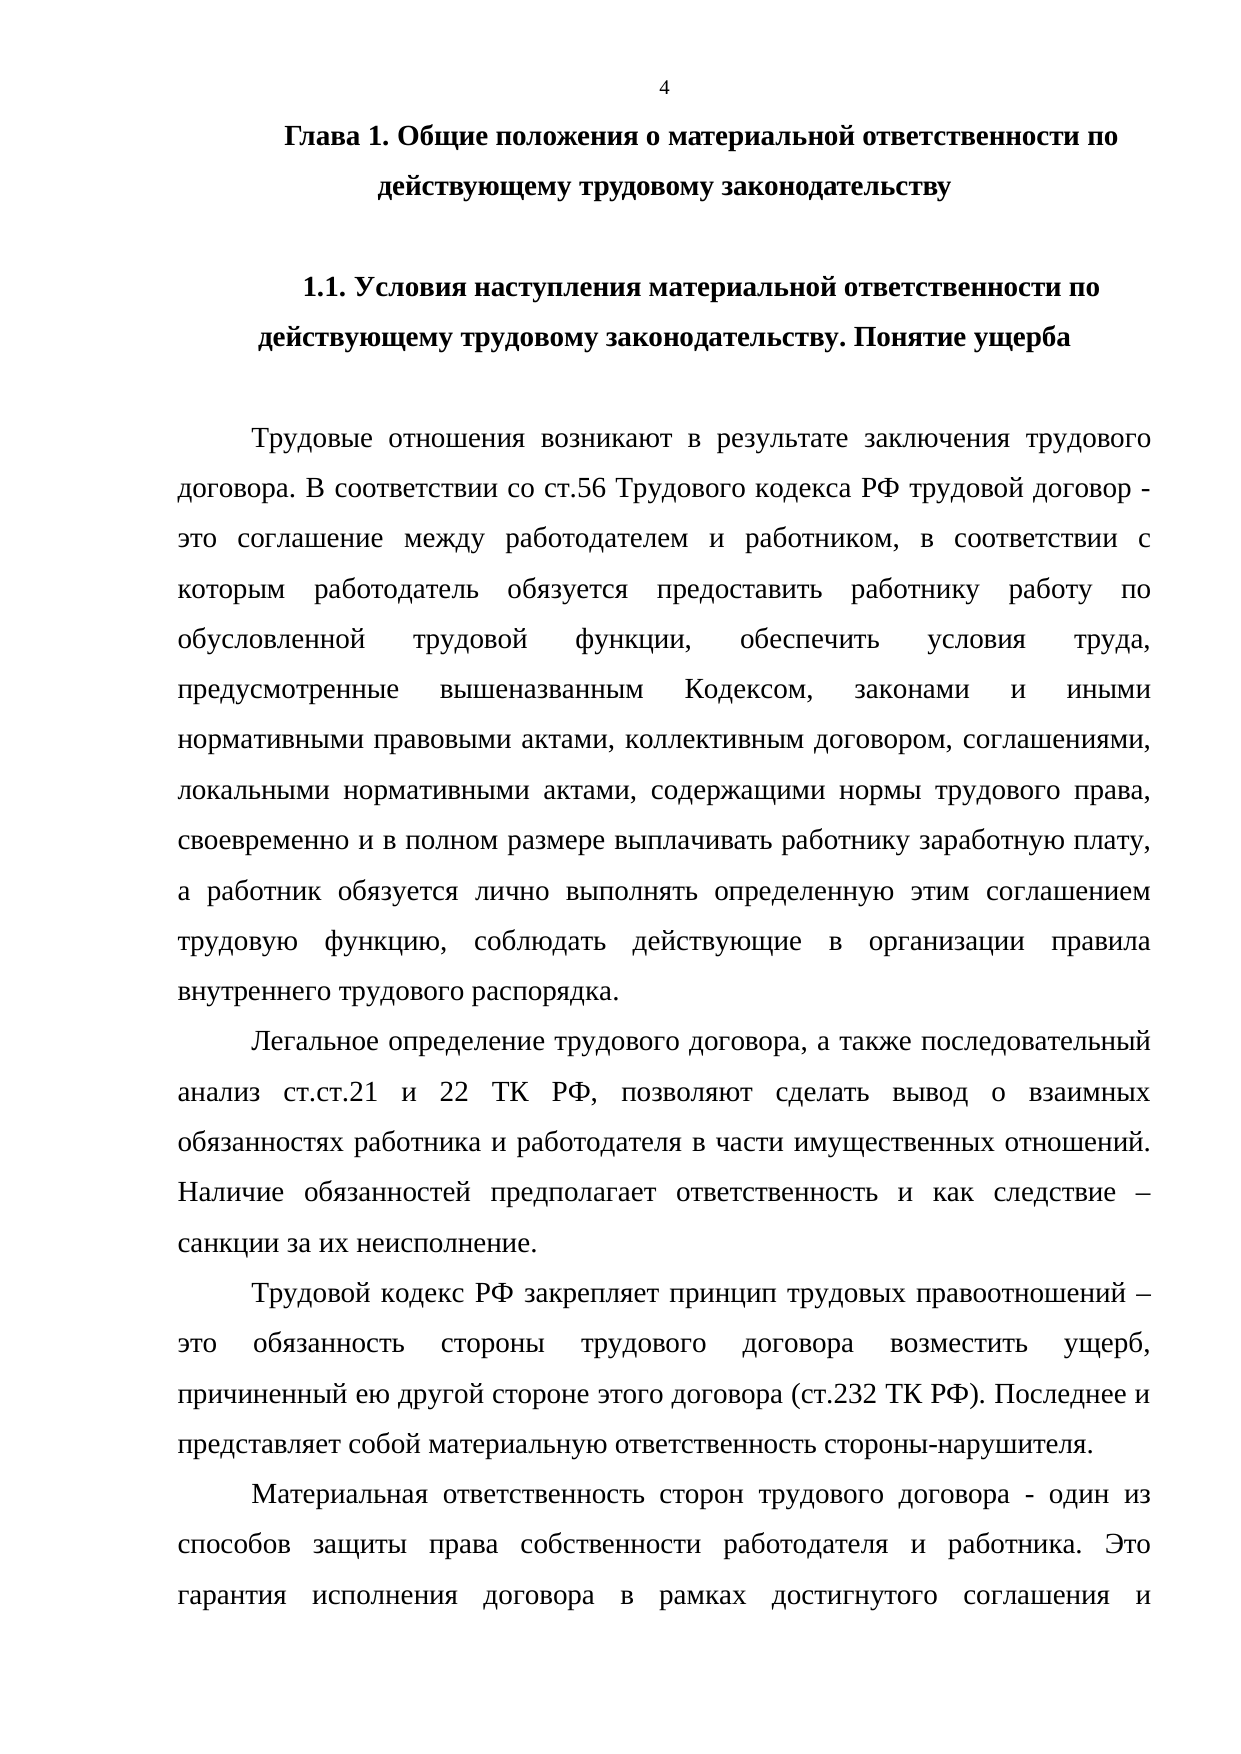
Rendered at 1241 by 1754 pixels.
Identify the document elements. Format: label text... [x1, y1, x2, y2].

subtitle 1.1. Условия наступления материальной ответственности по действующему трудовому законодательству. Понятие ущерба [177, 269, 1152, 353]
subtitle Глава 1. Общие положения о материальной ответственности по действующему трудовому законодательству [177, 118, 1152, 202]
text Легальное определение трудового договора, а также последовательный анализ ст.ст.21 и 22 ТК РФ, позволяют сделать вывод о взаимных обязанностях работника и работодателя в части имущественных отношений. Наличие обязанностей предполагает ответственность и как следствие – санкции за их неисполнение. [177, 1024, 1152, 1258]
text Трудовой кодекс РФ закрепляет принцип трудовых правоотношений – это обязанность стороны трудового договора возместить ущерб, причиненный ею другой стороне этого договора (ст.232 ТК РФ). Последнее и представляет собой материальную ответственность стороны-нарушителя. [177, 1275, 1152, 1460]
text Трудовые отношения возникают в результате заключения трудового договора. В соответствии со ст.56 Трудового кодекса РФ трудовой договор - это соглашение между работодателем и работником, в соответствии с которым работодатель обязуется предоставить работнику работу по обусловленной трудовой функции, обеспечить условия труда, предусмотренные вышеназванным Кодексом, законами и иными нормативными правовыми актами, коллективным договором, соглашениями, локальными нормативными актами, содержащими нормы трудового права, своевременно и в полном размере выплачивать работнику заработную плату, а работник обязуется лично выполнять определенную этим соглашением трудовую функцию, соблюдать действующие в организации правила внутреннего трудового распорядка. [177, 420, 1152, 1007]
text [177, 1477, 1152, 1611]
